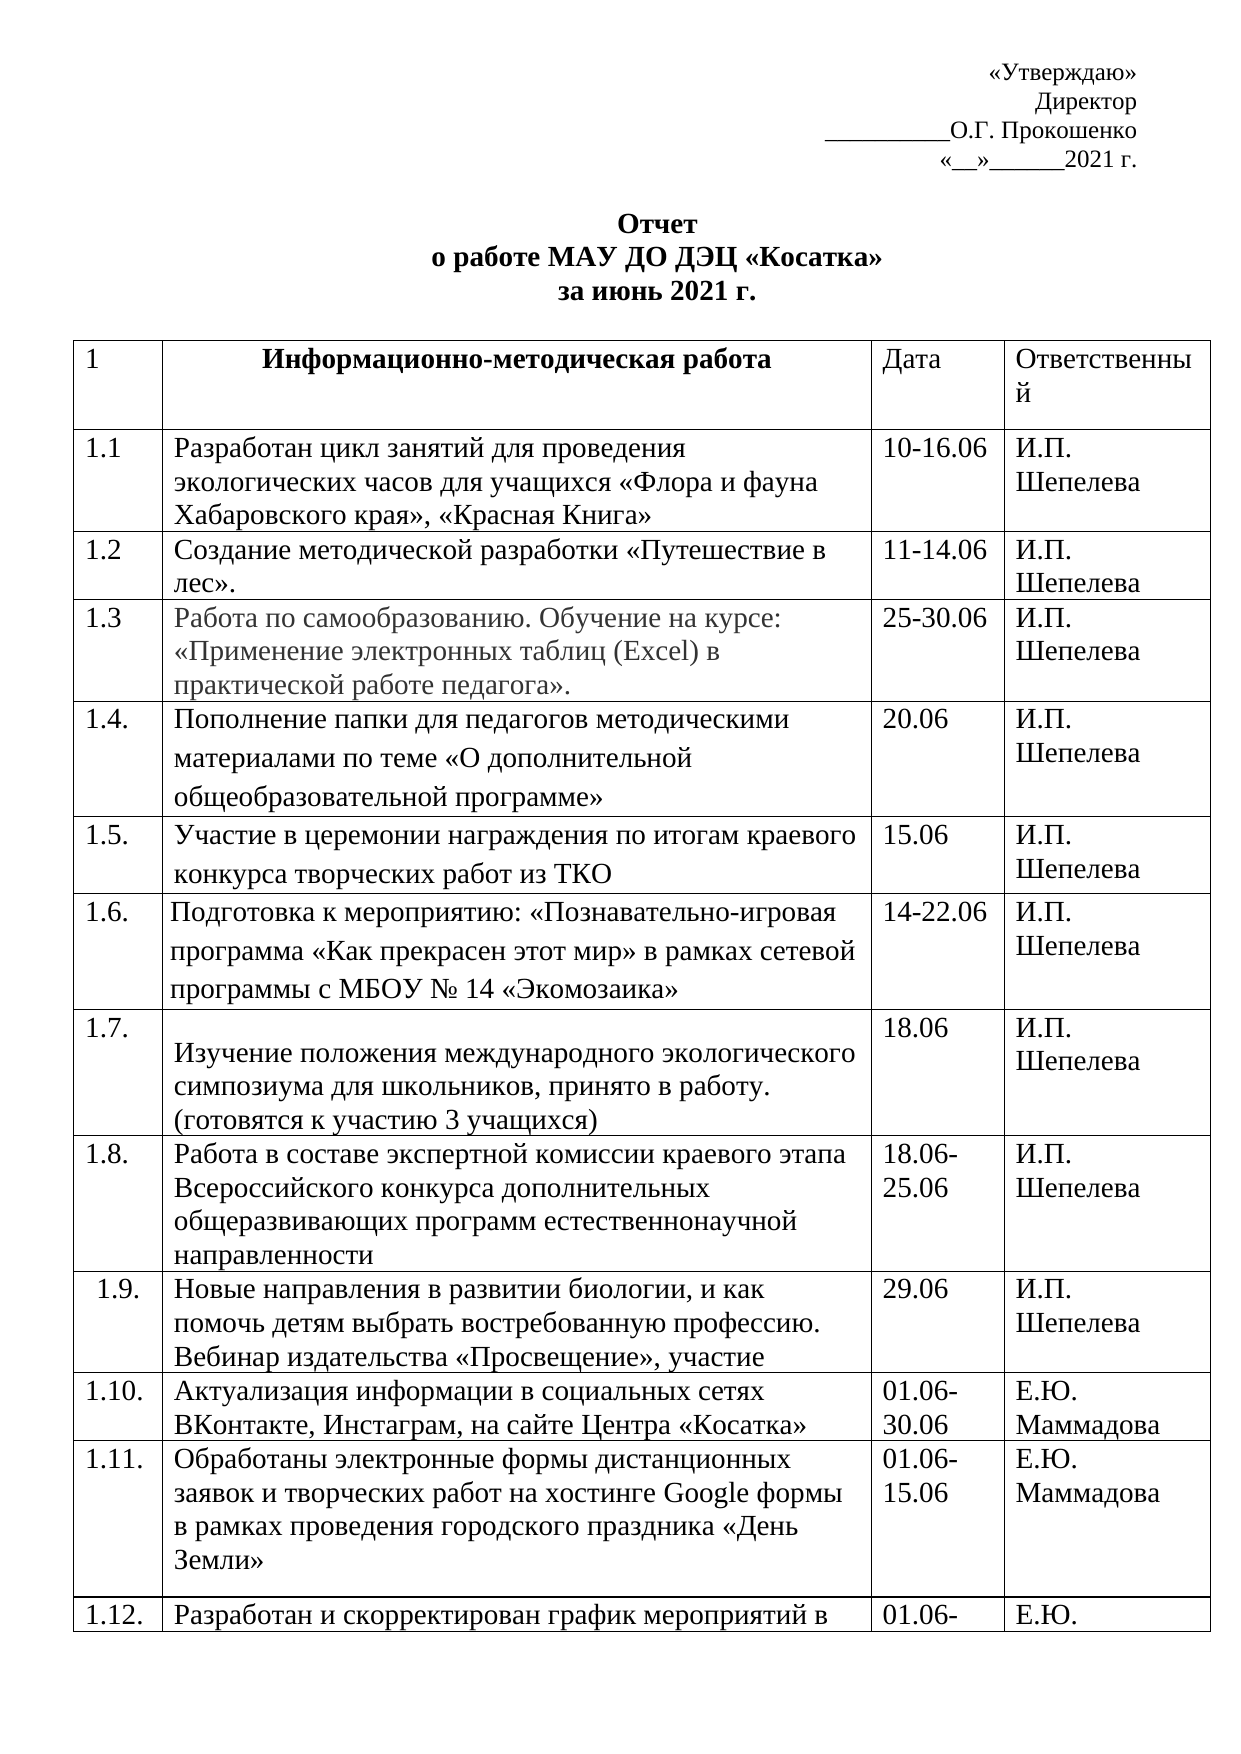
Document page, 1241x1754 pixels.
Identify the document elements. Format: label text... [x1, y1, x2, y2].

table_cell Актуализация информации в социальных сетях ВКонтакте, Инстаграм, на сайте Центра «Косатка» [163, 1373, 871, 1440]
text __________О.Г. Прокошенко [177, 115, 1137, 144]
table_cell Работа по самообразованию. Обучение на курсе: «Применение электронных таблиц (Excel) в практической работе педагога». [163, 600, 871, 701]
table_cell 18.06 [872, 1010, 1004, 1135]
table_cell И.П. Шепелева [1005, 702, 1210, 816]
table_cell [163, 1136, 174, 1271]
table_cell 10-16.06 [872, 430, 1004, 531]
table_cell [163, 1598, 871, 1631]
table_cell 01.06-15.06 [872, 1598, 1004, 1631]
table_cell 1.8. [74, 1136, 162, 1271]
table_cell Е.Ю. Маммадова [1005, 1373, 1210, 1440]
table_cell 1.9. [74, 1272, 162, 1372]
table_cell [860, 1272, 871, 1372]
table_cell И.П. Шепелева [1005, 1272, 1210, 1372]
table_cell 01.06-15.06 [872, 1441, 1004, 1596]
text Отчет [177, 206, 1137, 239]
table_cell Изучение положения международного экологического симпозиума для школьников, принято в работу. (готовятся к участию 3 учащихся) [163, 1010, 871, 1135]
table_cell 11-14.06 [872, 532, 1004, 599]
text Директор [177, 86, 1137, 115]
table_cell 1.4. [74, 702, 162, 816]
table_cell 1.3 [74, 600, 162, 701]
table_cell 1.2 [74, 532, 162, 599]
table_cell И.П. Шепелева [1005, 1010, 1210, 1135]
table_cell Разработан цикл занятий для проведения экологических часов для учащихся «Флора и фауна Хабаровского края», «Красная Книга» [163, 430, 871, 531]
table_cell Подготовка к мероприятию: «Познавательно-игровая программа «Как прекрасен этот мир» в рамках сетевой программы с МБОУ № 14 «Экомозаика» [163, 894, 871, 1009]
table_cell 14-22.06 [872, 894, 1004, 1009]
table_cell 1.11. [74, 1441, 162, 1596]
table_cell 1.10. [74, 1373, 162, 1440]
table_header Информационно-методическая работа [163, 341, 871, 429]
table_cell Создание методической разработки «Путешествие в лес». [163, 532, 871, 599]
table_cell И.П. Шепелева [1005, 1136, 1210, 1271]
table_header Ответственный [1005, 341, 1210, 429]
table_cell И.П. Шепелева [1005, 430, 1210, 531]
table_cell И.П. Шепелева [1005, 532, 1210, 599]
table_cell И.П. Шепелева [1005, 894, 1210, 1009]
table_cell Обработаны электронные формы дистанционных заявок и творческих работ на хостинге Google формы в рамках проведения городского праздника «День Земли» [163, 1441, 871, 1596]
table_cell Пополнение папки для педагогов методическими материалами по теме «О дополнительной общеобразовательной программе» [163, 702, 871, 816]
table_cell 1.6. [74, 894, 162, 1009]
table_cell Участие в церемонии награждения по итогам краевого конкурса творческих работ из ТКО [163, 817, 871, 893]
table_cell 25-30.06 [872, 600, 1004, 701]
table_header 1 [74, 341, 162, 429]
table_cell 01.06-30.06 [872, 1373, 1004, 1440]
text о работе МАУ ДО ДЭЦ «Косатка» [177, 239, 1137, 273]
table_cell И.П. Шепелева [1005, 600, 1210, 701]
table_cell 1.1 [74, 430, 162, 531]
text за июнь 2021 г. [177, 273, 1137, 307]
table_cell 20.06 [872, 702, 1004, 816]
table_cell Е.Ю. Маммадова [1005, 1441, 1210, 1596]
table_cell 1.7. [74, 1010, 162, 1135]
text «__»______2021 г. [177, 144, 1137, 172]
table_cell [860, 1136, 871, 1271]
table_cell Е.Ю. Маммадова [1005, 1598, 1210, 1631]
table_header Дата [872, 341, 1004, 429]
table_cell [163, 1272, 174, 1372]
table_cell 15.06 [872, 817, 1004, 893]
table_cell 29.06 [872, 1272, 1004, 1372]
table_cell 1.12. [74, 1598, 162, 1631]
table_cell 1.5. [74, 817, 162, 893]
table_cell И.П. Шепелева [1005, 817, 1210, 893]
table_cell 18.06-25.06 [872, 1136, 1004, 1271]
text «Утверждаю» [177, 57, 1137, 86]
